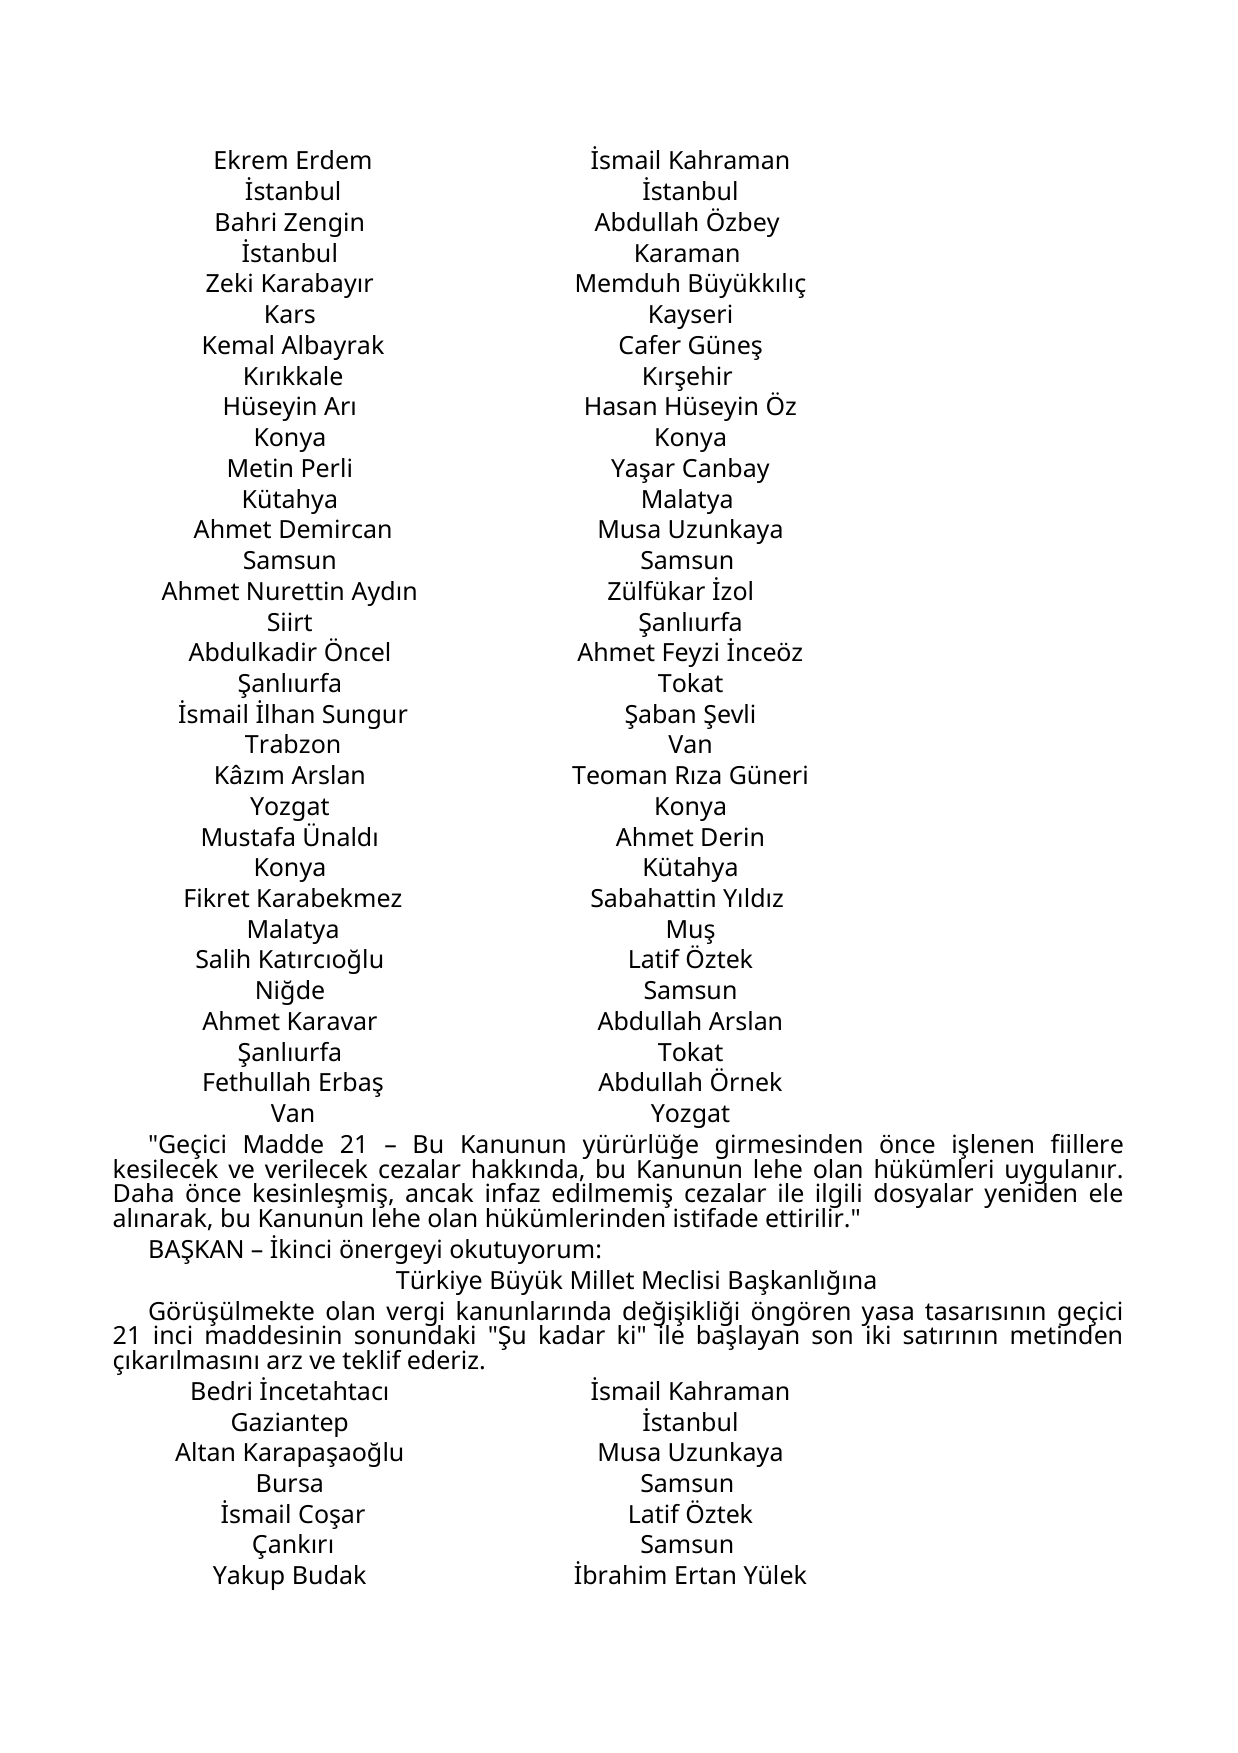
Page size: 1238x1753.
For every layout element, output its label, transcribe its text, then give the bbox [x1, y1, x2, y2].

text Kırıkkale Kırşehir [112, 365, 1125, 390]
text Kâzım Arslan Teoman Rıza Güneri [112, 765, 1125, 789]
text Zeki Karabayır Memduh Büyükkılıç [112, 273, 1125, 298]
text Konya Konya [112, 427, 1125, 452]
text Salih Katırcıoğlu Latif Öztek [112, 949, 1125, 974]
text Metin Perli Yaşar Canbay [112, 457, 1125, 482]
text Kemal Albayrak Cafer Güneş [112, 334, 1125, 359]
text Fethullah Erbaş Abdullah Örnek [112, 1072, 1125, 1097]
text Konya Kütahya [112, 857, 1125, 882]
text Van Yozgat [112, 1103, 1125, 1128]
text Bedri İncetahtacı İsmail Kahraman [112, 1380, 1125, 1405]
text Bursa Samsun [112, 1473, 1125, 1497]
text Altan Karapaşaoğlu Musa Uzunkaya [112, 1442, 1125, 1467]
text Şanlıurfa Tokat [112, 673, 1125, 697]
text Hüseyin Arı Hasan Hüseyin Öz [112, 396, 1125, 421]
text Yozgat Konya [112, 796, 1125, 820]
text Fikret Karabekmez Sabahattin Yıldız [112, 888, 1125, 912]
text Ekrem Erdem İsmail Kahraman [112, 150, 1125, 175]
text Samsun Samsun [112, 550, 1125, 574]
text Ahmet Nurettin Aydın Zülfükar İzol [112, 580, 1125, 605]
text Gaziantep İstanbul [112, 1411, 1125, 1436]
text İstanbul Karaman [112, 242, 1125, 267]
text Niğde Samsun [112, 980, 1125, 1005]
text Ahmet Karavar Abdullah Arslan [112, 1011, 1125, 1035]
text Siirt Şanlıurfa [112, 611, 1125, 636]
text Ahmet Demircan Musa Uzunkaya [112, 519, 1125, 544]
text Şanlıurfa Tokat [112, 1041, 1125, 1066]
text Mustafa Ünaldı Ahmet Derin [112, 826, 1125, 851]
text Görüşülmekte olan vergi kanunlarında değişikliği öngören yasa tasarısının geçici 21 inci maddesinin sonundaki "Şu kadar ki" ile başlayan son iki satırının metinden çıkarılmasını arz ve teklif ederiz. [112, 1300, 1125, 1374]
text İsmail İlhan Sungur Şaban Şevli [112, 703, 1125, 728]
text Kars Kayseri [112, 304, 1125, 329]
text Malatya Muş [112, 918, 1125, 943]
text Abdulkadir Öncel Ahmet Feyzi İnceöz [112, 642, 1125, 667]
text Kütahya Malatya [112, 488, 1125, 513]
text Bahri Zengin Abdullah Özbey [112, 212, 1125, 236]
text İsmail Coşar Latif Öztek [112, 1503, 1125, 1528]
text Yakup Budak İbrahim Ertan Yülek [112, 1565, 1125, 1589]
text Türkiye Büyük Millet Meclisi Başkanlığına [112, 1269, 1125, 1294]
text BAŞKAN – İkinci önergeyi okutuyorum: [112, 1239, 1125, 1263]
text "Geçici Madde 21 – Bu Kanunun yürürlüğe girmesinden önce işlenen fiillere kesilecek ve verilecek cezalar hakkında, bu Kanunun lehe olan hükümleri uygulanır. Daha önce kesinleşmiş, ancak infaz edilmemiş cezalar ile ilgili dosyalar yeniden ele alınarak, bu Kanunun lehe olan hükümlerinden istifade ettirilir." [112, 1133, 1125, 1233]
text Trabzon Van [112, 734, 1125, 759]
text Çankırı Samsun [112, 1534, 1125, 1559]
text İstanbul İstanbul [112, 181, 1125, 206]
